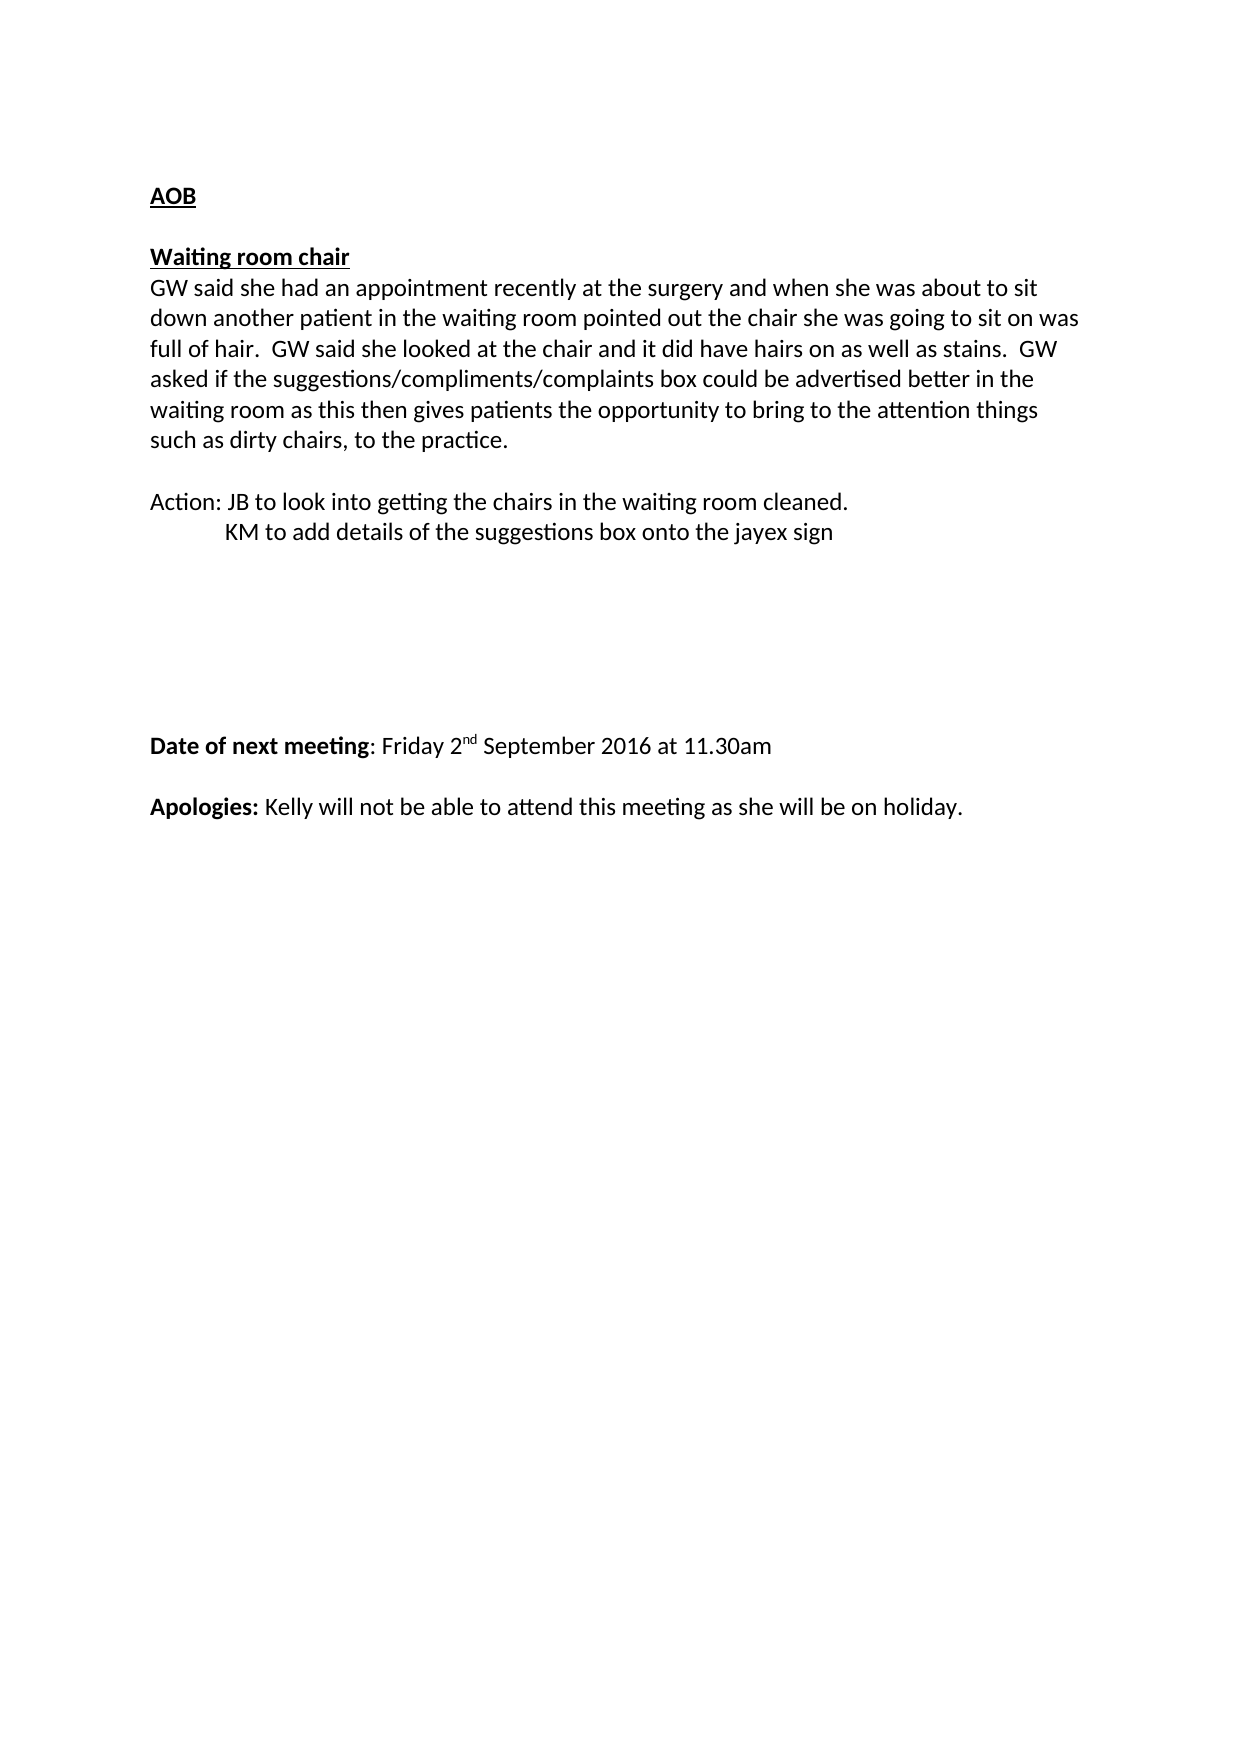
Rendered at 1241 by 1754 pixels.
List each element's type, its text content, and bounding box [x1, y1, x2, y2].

text Date of next meeting: Friday 2nd September 2016 at 11.30am [150, 730, 1090, 760]
text Apologies: Kelly will not be able to attend this meeting as she will be on holiday. [150, 791, 1090, 821]
text Waiting room chair [150, 242, 1090, 272]
text KM to add details of the suggestions box onto the jayex sign [150, 516, 1090, 547]
text GW said she had an appointment recently at the surgery and when she was about to sit down another patient in the waiting room pointed out the chair she was going to sit on was full of hair. GW said she looked at the chair and it did have hairs on as well as stains. GW asked if the suggestions/compliments/complaints box could be advertised better in the waiting room as this then gives patients the opportunity to bring to the attention things such as dirty chairs, to the practice. [150, 272, 1090, 455]
text AOB [150, 181, 1090, 211]
text Action: JB to look into getting the chairs in the waiting room cleaned. [150, 486, 1090, 516]
